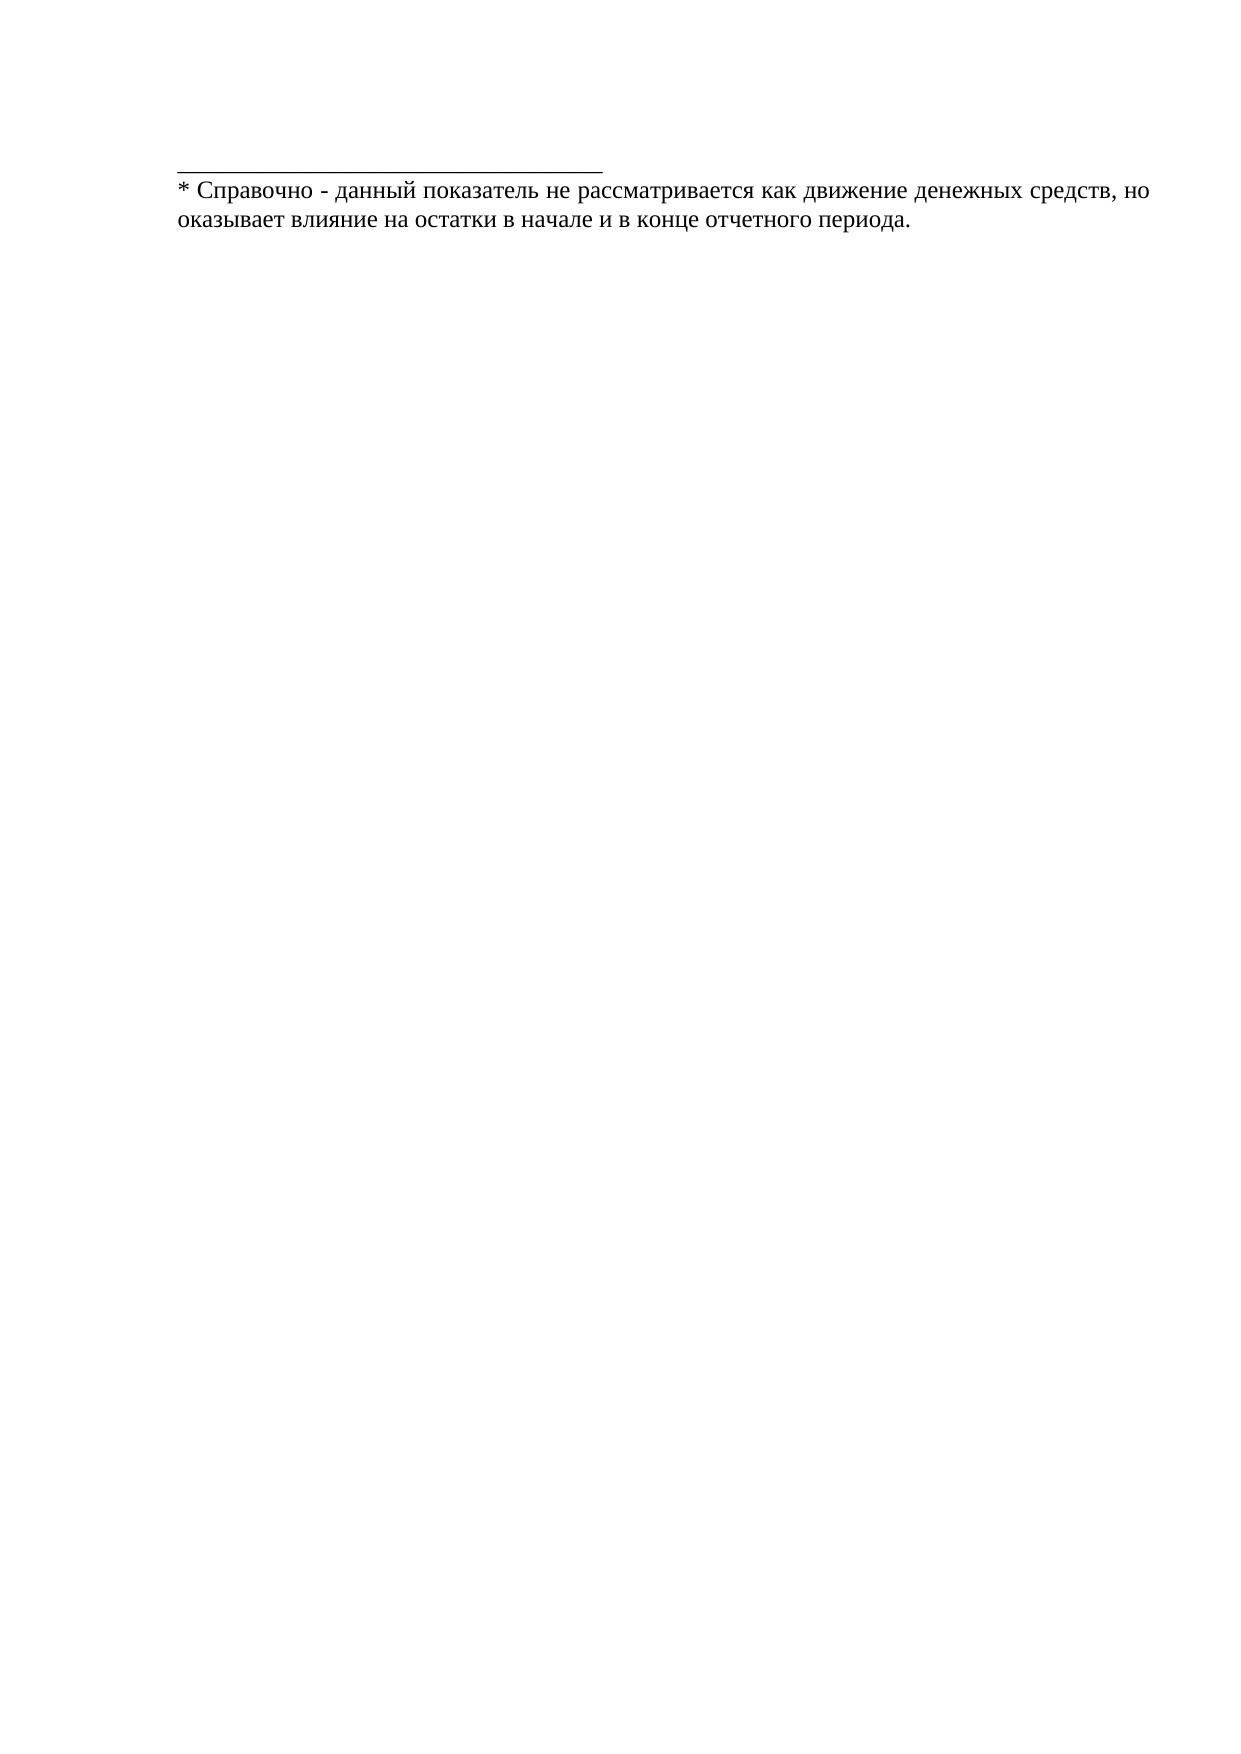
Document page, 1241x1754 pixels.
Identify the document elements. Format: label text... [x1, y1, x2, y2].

text __________________________________ [177, 147, 1152, 176]
text * Справочно - данный показатель не рассматривается как движение денежных средств, но оказывает влияние на остатки в начале и в конце отчетного периода. [177, 176, 1152, 233]
